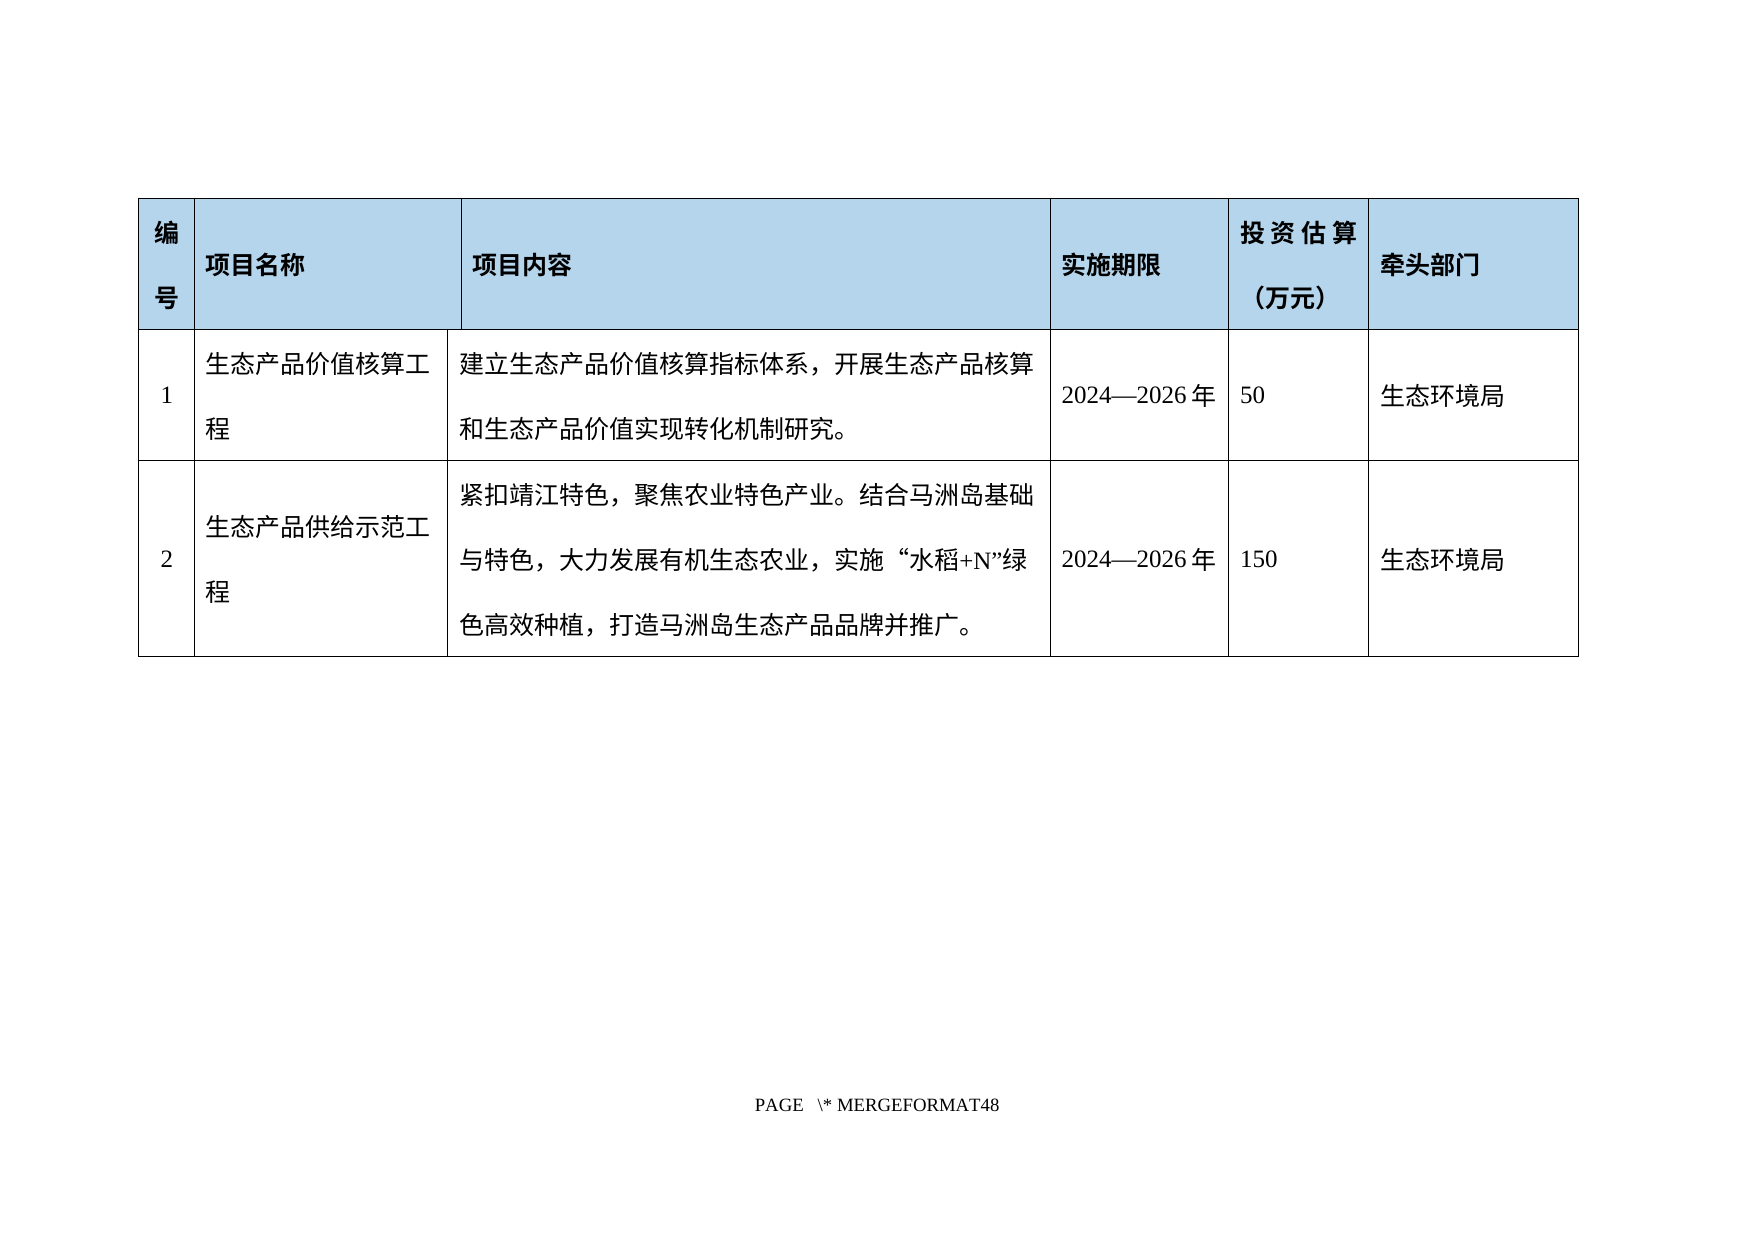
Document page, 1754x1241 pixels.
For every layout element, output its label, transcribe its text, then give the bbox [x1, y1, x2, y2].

table_cell 生态环境局 [1369, 461, 1578, 656]
table_cell 2 [139, 461, 194, 656]
table_cell 1 [139, 330, 194, 460]
table_cell 紧扣靖江特色，聚焦农业特色产业。结合马洲岛基础与特色，大力发展有机生态农业，实施“水稻+N”绿色高效种植，打造马洲岛生态产品品牌并推广。 [448, 461, 1050, 656]
table_cell 150 [1229, 461, 1368, 656]
table_header 牵头部门 [1369, 199, 1578, 329]
table_cell 生态产品价值核算工程 [195, 330, 447, 460]
table_cell 50 [1229, 330, 1368, 460]
table_header 项目内容 [462, 199, 1050, 329]
table_header 投资估算（万元） [1229, 199, 1368, 329]
table_cell 2024—2026年 [1051, 461, 1228, 656]
table_cell 建立生态产品价值核算指标体系，开展生态产品核算和生态产品价值实现转化机制研究。 [448, 330, 1050, 460]
table_header 实施期限 [1051, 199, 1228, 329]
table_cell 生态环境局 [1369, 330, 1578, 460]
table_cell 2024—2026年 [1051, 330, 1228, 460]
table_cell 生态产品供给示范工程 [195, 461, 447, 656]
table_header 项目名称 [195, 199, 461, 329]
table_header 编号 [139, 199, 194, 329]
